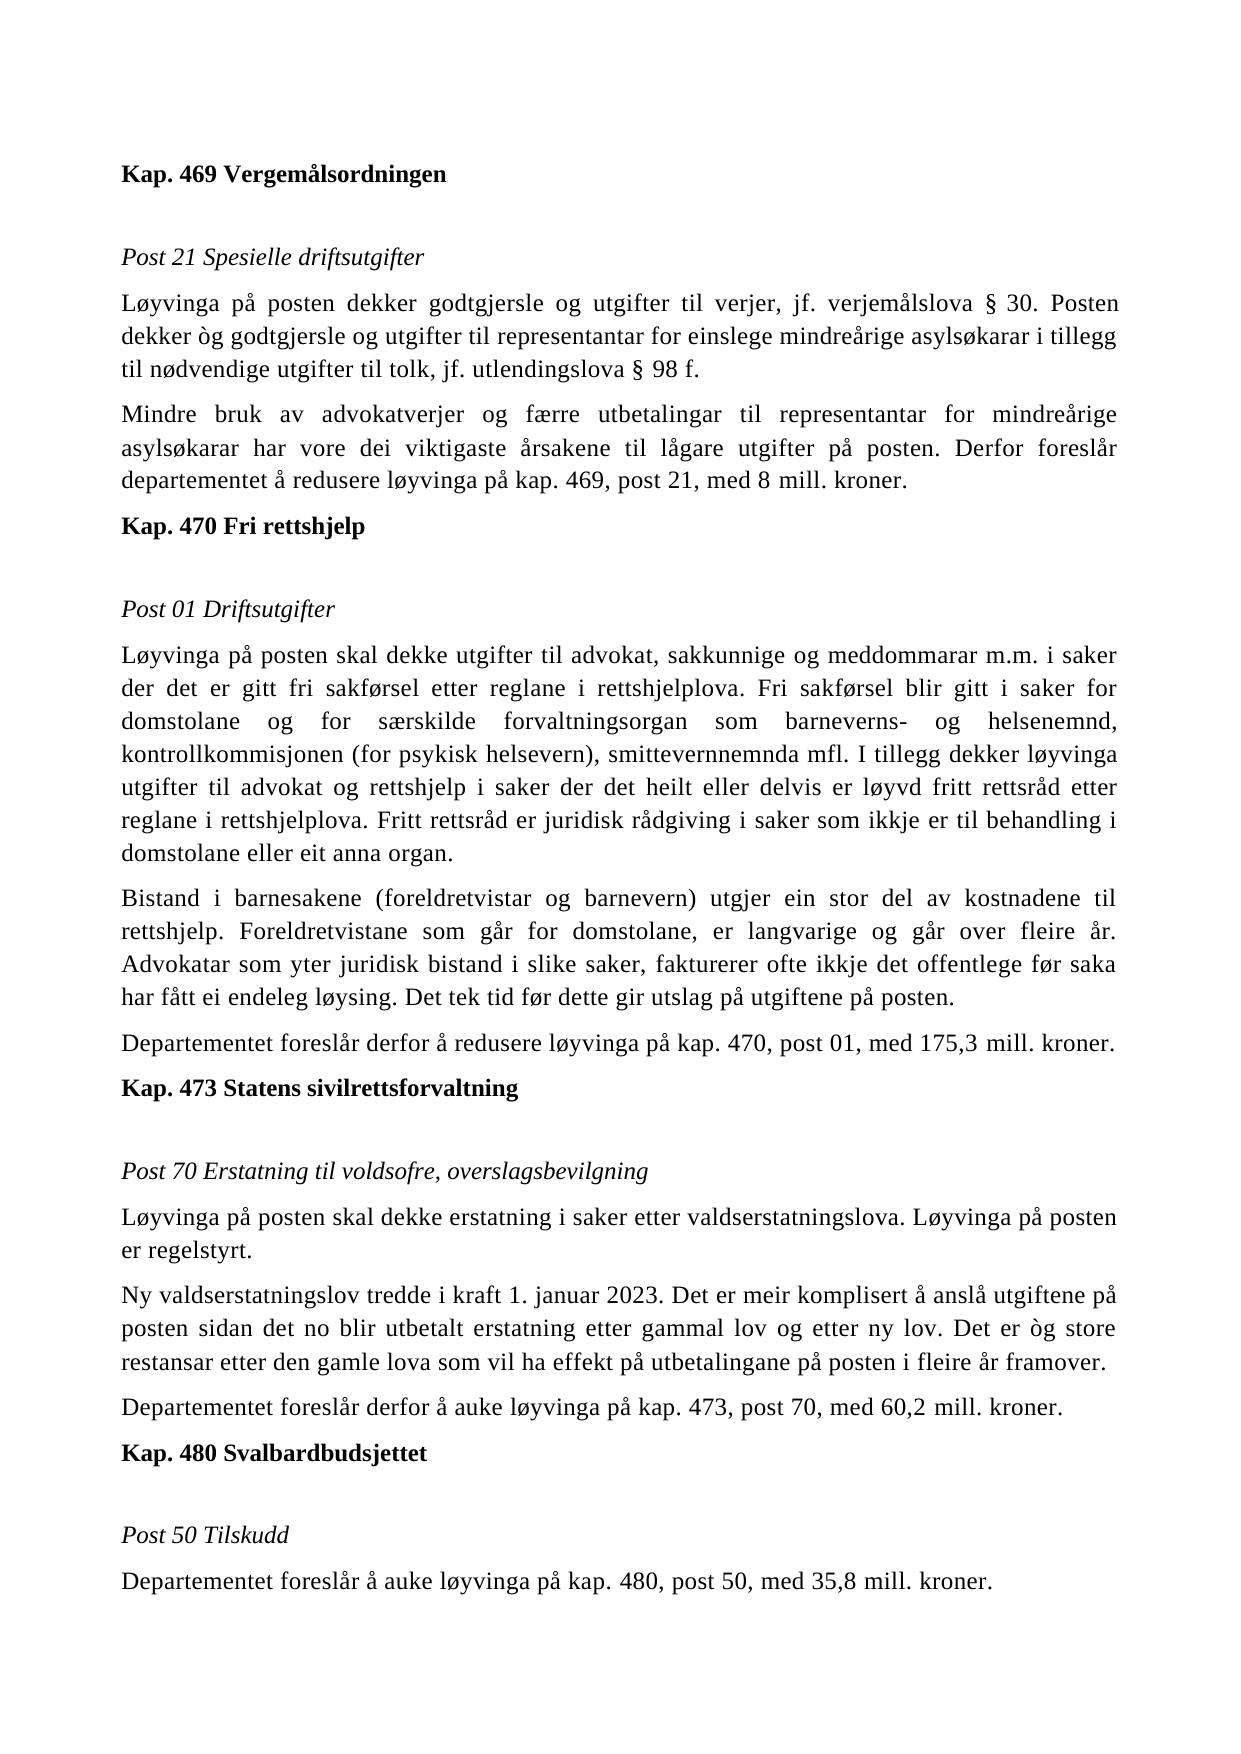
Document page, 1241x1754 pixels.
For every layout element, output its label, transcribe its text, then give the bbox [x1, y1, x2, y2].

text Ny valdserstatningslov tredde i kraft 1. januar 2023. Det er meir komplisert å anslå utgiftene på posten sidan det no blir utbetalt erstatning etter gammal lov og etter ny lov. Det er òg store restansar etter den gamle lova som vil ha effekt på utbetalingane på posten i fleire år framover. [121, 1281, 1119, 1375]
text Løyvinga på posten skal dekke erstatning i saker etter valdserstatningslova. Løyvinga på posten er regelstyrt. [121, 1202, 1119, 1264]
text Kap. 469 Vergemålsordningen [121, 159, 1119, 188]
text Løyvinga på posten skal dekke utgifter til advokat, sakkunnige og meddommarar m.m. i saker der det er gitt fri sakførsel etter reglane i rettshjelplova. Fri sakførsel blir gitt i saker for domstolane og for særskilde forvaltningsorgan som barneverns- og helsenemnd, kontrollkommisjonen (for psykisk helsevern), smittevernnemnda mfl. I tillegg dekker løyvinga utgifter til advokat og rettshjelp i saker der det heilt eller delvis er løyvd fritt rettsråd etter reglane i rettshjelplova. Fritt rettsråd er juridisk rådgiving i saker som ikkje er til behandling i domstolane eller eit anna organ. [121, 640, 1119, 867]
text Departementet foreslår å auke løyvinga på kap. 480, post 50, med 35,8 mill. kroner. [121, 1566, 1119, 1595]
text Post 21 Spesielle driftsutgifter [121, 242, 1119, 271]
text Post 01 Driftsutgifter [121, 594, 1119, 623]
text Post 70 Erstatning til voldsofre, overslagsbevilgning [121, 1156, 1119, 1185]
text Kap. 470 Fri rettshjelp [121, 511, 1119, 540]
text Departementet foreslår derfor å redusere løyvinga på kap. 470, post 01, med 175,3 mill. kroner. [121, 1028, 1119, 1057]
text Post 50 Tilskudd [121, 1521, 1119, 1549]
text Kap. 473 Statens sivilrettsforvaltning [121, 1073, 1119, 1102]
text Løyvinga på posten dekker godtgjersle og utgifter til verjer, jf. verjemålslova § 30. Posten dekker òg godtgjersle og utgifter til representantar for einslege mindreårige asylsøkarar i tillegg til nødvendige utgifter til tolk, jf. utlendingslova § 98 f. [121, 288, 1119, 383]
text Bistand i barnesakene (foreldretvistar og barnevern) utgjer ein stor del av kostnadene til rettshjelp. Foreldretvistane som går for domstolane, er langvarige og går over fleire år. Advokatar som yter juridisk bistand i slike saker, fakturerer ofte ikkje det offentlege før saka har fått ei endeleg løysing. Det tek tid før dette gir utslag på utgiftene på posten. [121, 883, 1119, 1011]
text Departementet foreslår derfor å auke løyvinga på kap. 473, post 70, med 60,2 mill. kroner. [121, 1392, 1119, 1421]
text Mindre bruk av advokatverjer og færre utbetalingar til representantar for mindreårige asylsøkarar har vore dei viktigaste årsakene til lågare utgifter på posten. Derfor foreslår departementet å redusere løyvinga på kap. 469, post 21, med 8 mill. kroner. [121, 399, 1119, 494]
text Kap. 480 Svalbardbudsjettet [121, 1438, 1119, 1466]
